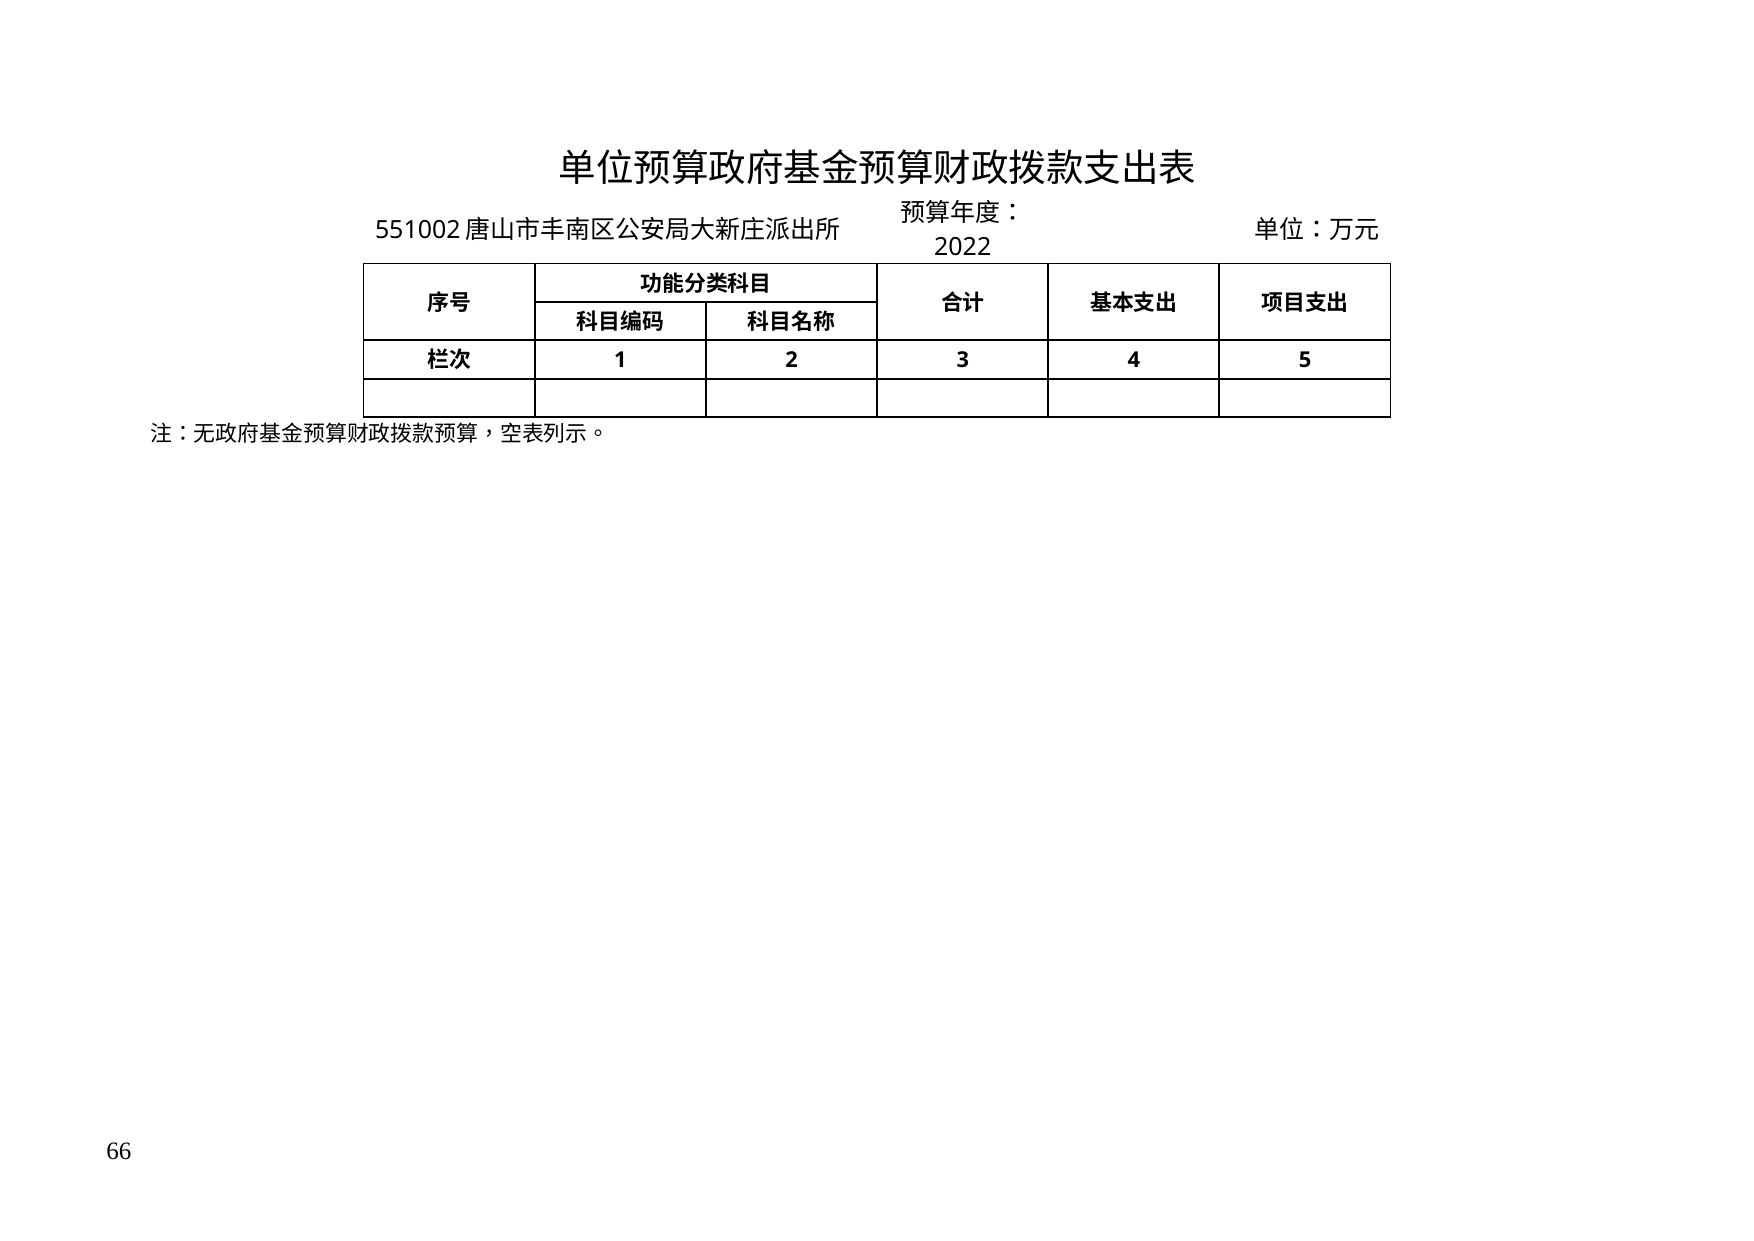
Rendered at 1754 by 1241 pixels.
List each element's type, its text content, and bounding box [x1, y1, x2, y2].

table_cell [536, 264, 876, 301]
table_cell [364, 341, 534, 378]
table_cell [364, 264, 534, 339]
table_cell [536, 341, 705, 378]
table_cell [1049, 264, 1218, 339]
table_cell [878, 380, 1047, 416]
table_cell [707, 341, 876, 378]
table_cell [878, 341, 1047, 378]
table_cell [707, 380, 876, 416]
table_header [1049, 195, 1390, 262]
text 注：无政府基金预算财政拨款预算，空表列示。 [106, 418, 1648, 448]
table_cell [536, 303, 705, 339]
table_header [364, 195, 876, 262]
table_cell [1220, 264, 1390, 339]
text 单位预算政府基金预算财政拨款支出表 [106, 142, 1648, 193]
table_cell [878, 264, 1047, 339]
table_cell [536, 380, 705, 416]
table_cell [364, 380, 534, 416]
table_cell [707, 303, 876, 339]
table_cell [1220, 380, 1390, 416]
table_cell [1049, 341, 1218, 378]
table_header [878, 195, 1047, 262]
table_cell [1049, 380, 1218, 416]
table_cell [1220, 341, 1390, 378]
